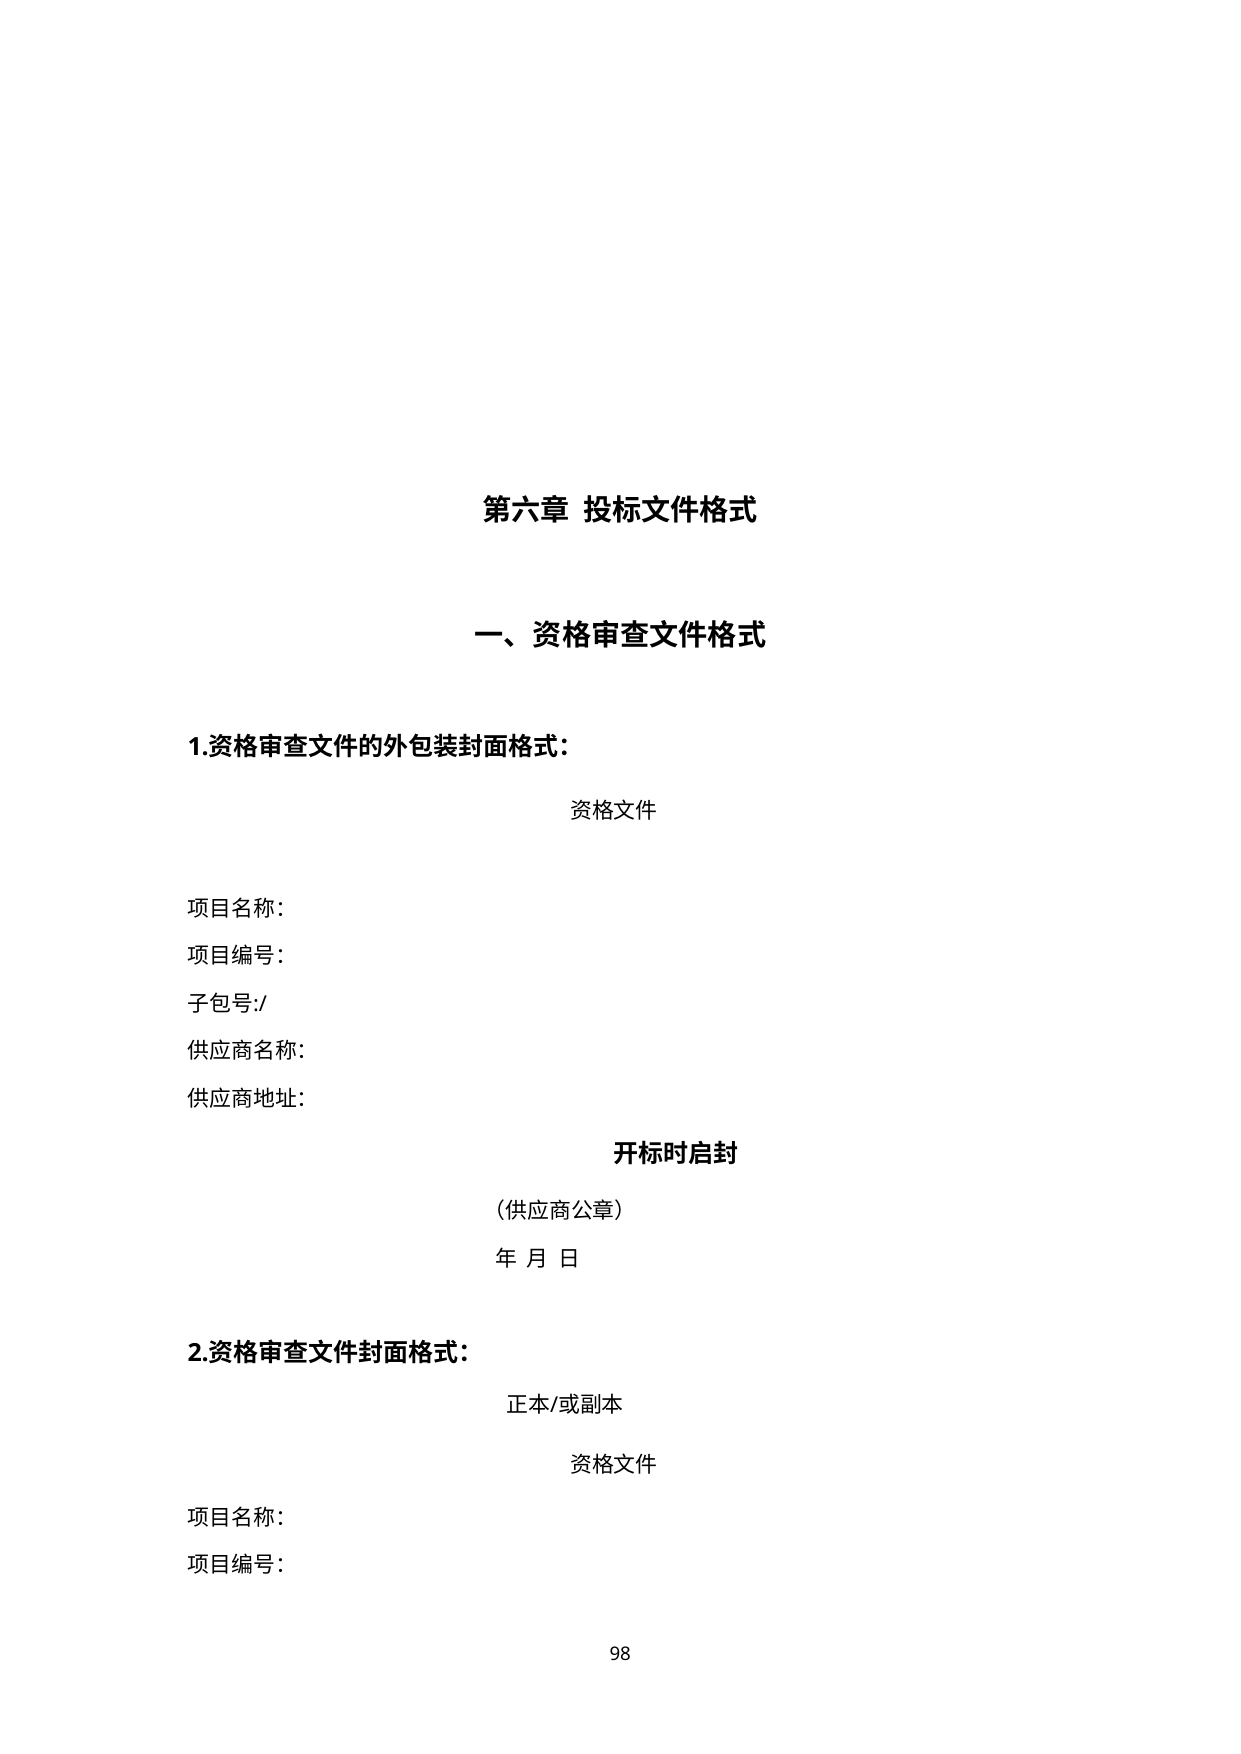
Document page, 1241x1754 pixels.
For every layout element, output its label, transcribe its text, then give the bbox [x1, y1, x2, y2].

text 项目名称： [187, 891, 1053, 922]
text 开标时启封 [187, 1133, 1053, 1170]
text 年 月 日 [187, 1241, 1053, 1272]
list 资格审查文件格式 [187, 612, 1053, 654]
text 正本/或副本 [187, 1387, 1053, 1419]
text （供应商公章） [187, 1193, 1053, 1225]
text 项目编号： [187, 1547, 1053, 1579]
text 资格文件 [187, 793, 1053, 825]
text 子包号:/ [187, 986, 1053, 1017]
text 供应商地址： [187, 1081, 1053, 1112]
text 资格文件 [187, 1447, 1053, 1479]
text 第六章 投标文件格式 [187, 487, 1053, 528]
text 1.资格审查文件的外包装封面格式： [187, 726, 1053, 763]
text 项目编号： [187, 938, 1053, 970]
text 供应商名称： [187, 1033, 1053, 1065]
text 项目名称： [187, 1500, 1053, 1532]
text 2.资格审查文件封面格式： [187, 1333, 1053, 1369]
